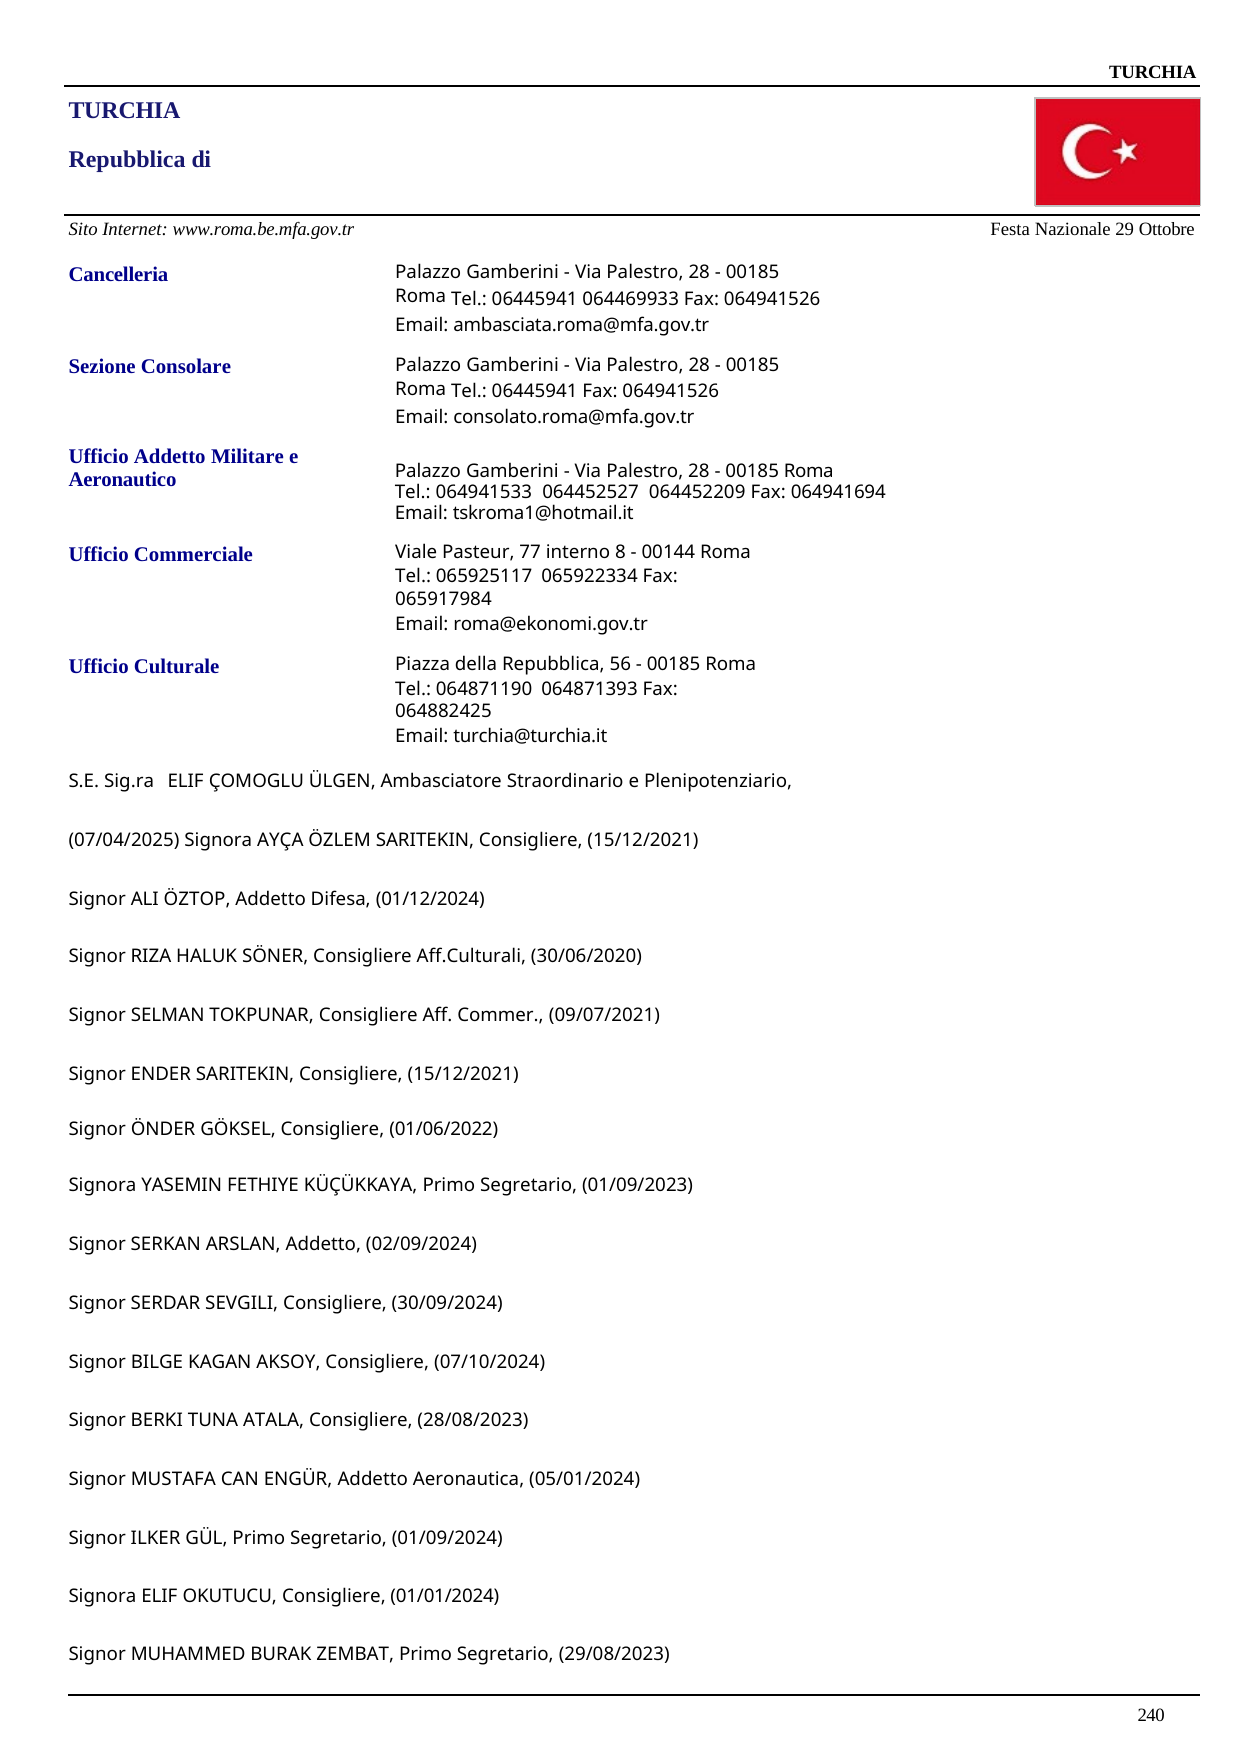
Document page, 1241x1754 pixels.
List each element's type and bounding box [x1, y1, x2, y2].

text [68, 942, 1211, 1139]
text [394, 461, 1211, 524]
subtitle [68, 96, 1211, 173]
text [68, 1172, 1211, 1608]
picture [1036, 99, 1200, 205]
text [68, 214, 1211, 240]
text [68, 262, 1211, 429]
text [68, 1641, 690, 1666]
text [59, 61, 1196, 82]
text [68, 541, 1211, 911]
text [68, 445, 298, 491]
